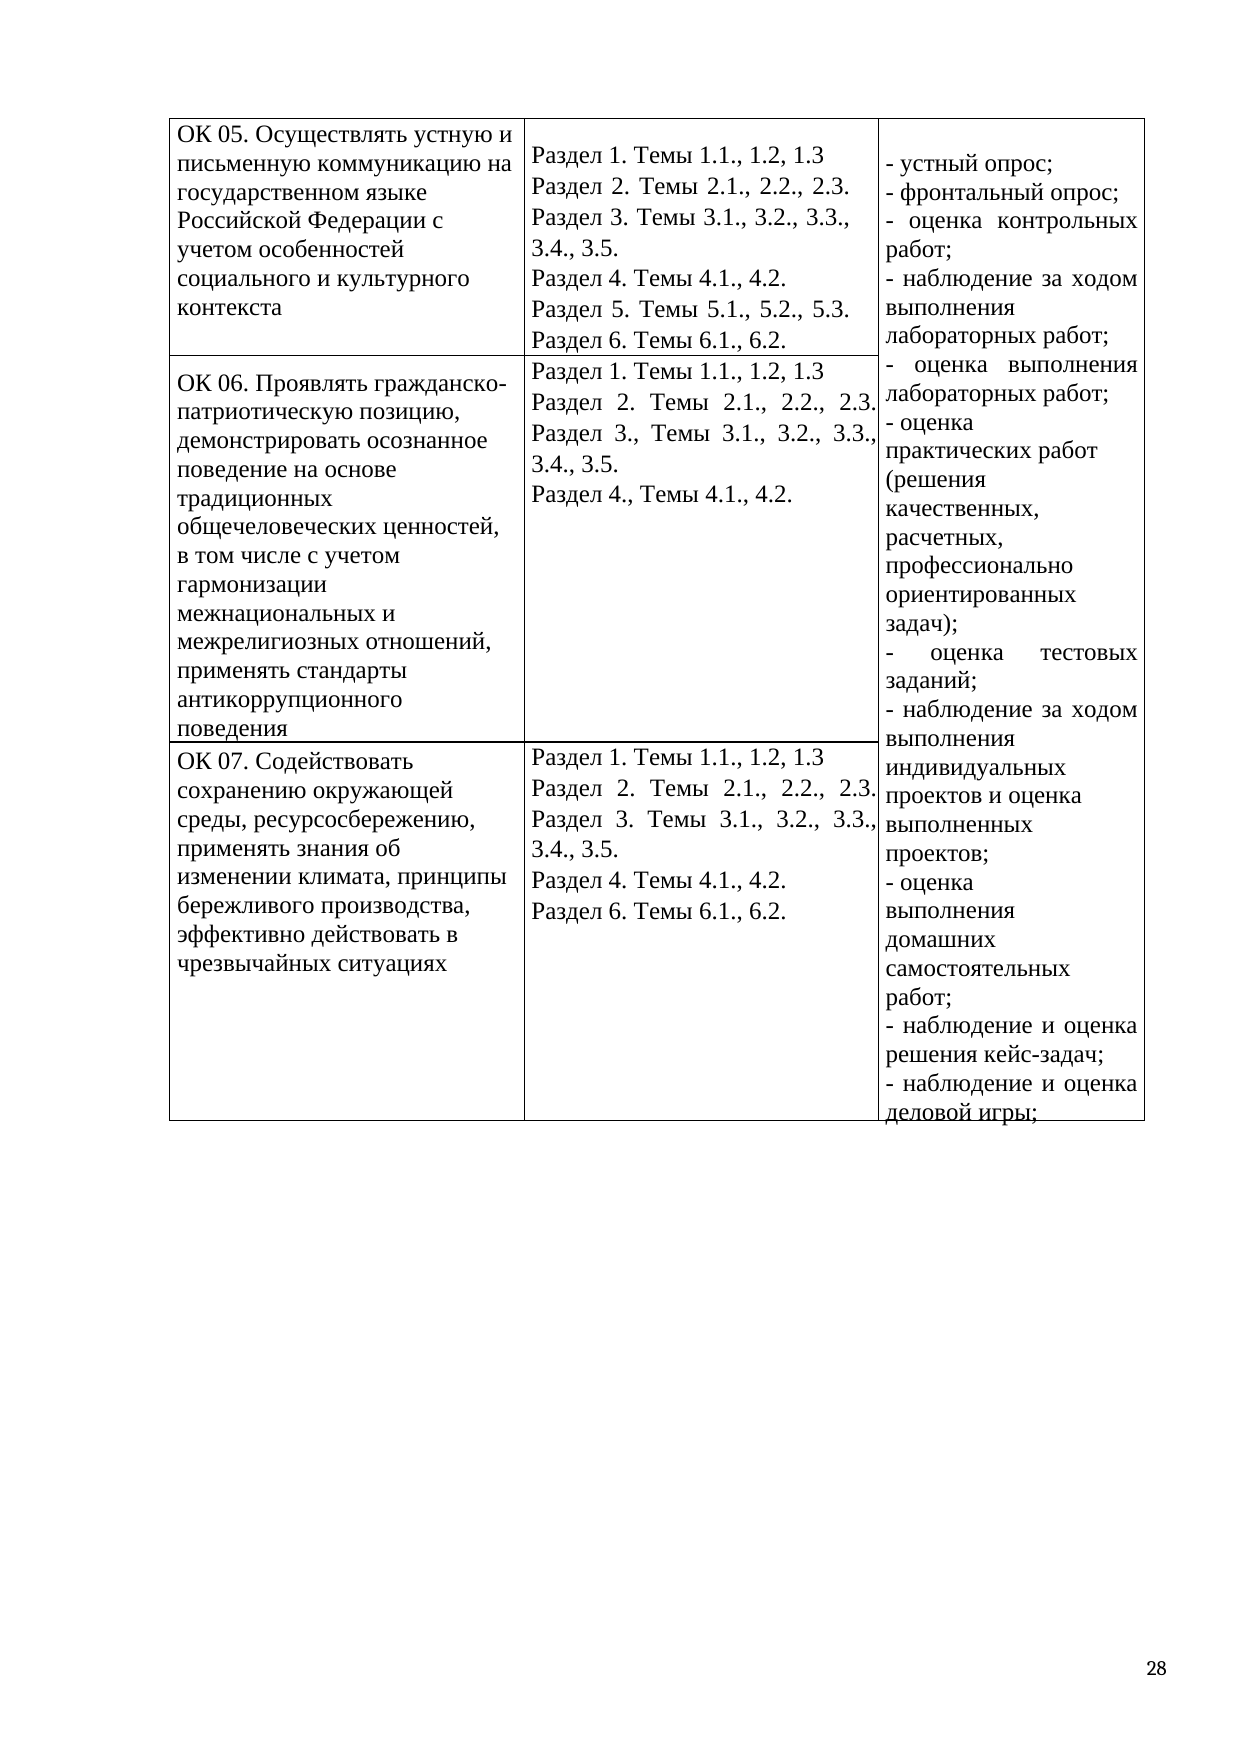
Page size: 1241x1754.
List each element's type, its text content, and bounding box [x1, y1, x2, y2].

table_cell ОК 06. Проявлять гражданскопатриотическую позицию, демонстрировать осознанное поведение на основе традиционных общечеловеческих ценностей, в том числе с учетом гармонизации межнациональных и межрелигиозных отношений, применять стандарты антикоррупционного поведения [170, 356, 524, 741]
table_cell ОК 07. Содействовать сохранению окружающей среды, ресурсосбережению, применять знания об изменении климата, принципы бережливого производства, эффективно действовать в чрезвычайных ситуациях [170, 743, 524, 1120]
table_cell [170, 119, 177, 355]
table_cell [525, 119, 878, 355]
table_cell Раздел 1. Темы 1.1., 1.2, 1.3 Раздел 2. Темы 2.1., 2.2., 2.3. Раздел 3., Темы 3.1., 3.2., 3.3., 3.4., 3.5. Раздел 4., Темы 4.1., 4.2. [525, 356, 878, 741]
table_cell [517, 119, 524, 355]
table_cell Раздел 1. Темы 1.1., 1.2, 1.3 Раздел 2. Темы 2.1., 2.2., 2.3. Раздел 3. Темы 3.1., 3.2., 3.3., 3.4., 3.5. Раздел 4. Темы 4.1., 4.2. Раздел 6. Темы 6.1., 6.2. [525, 743, 878, 1120]
